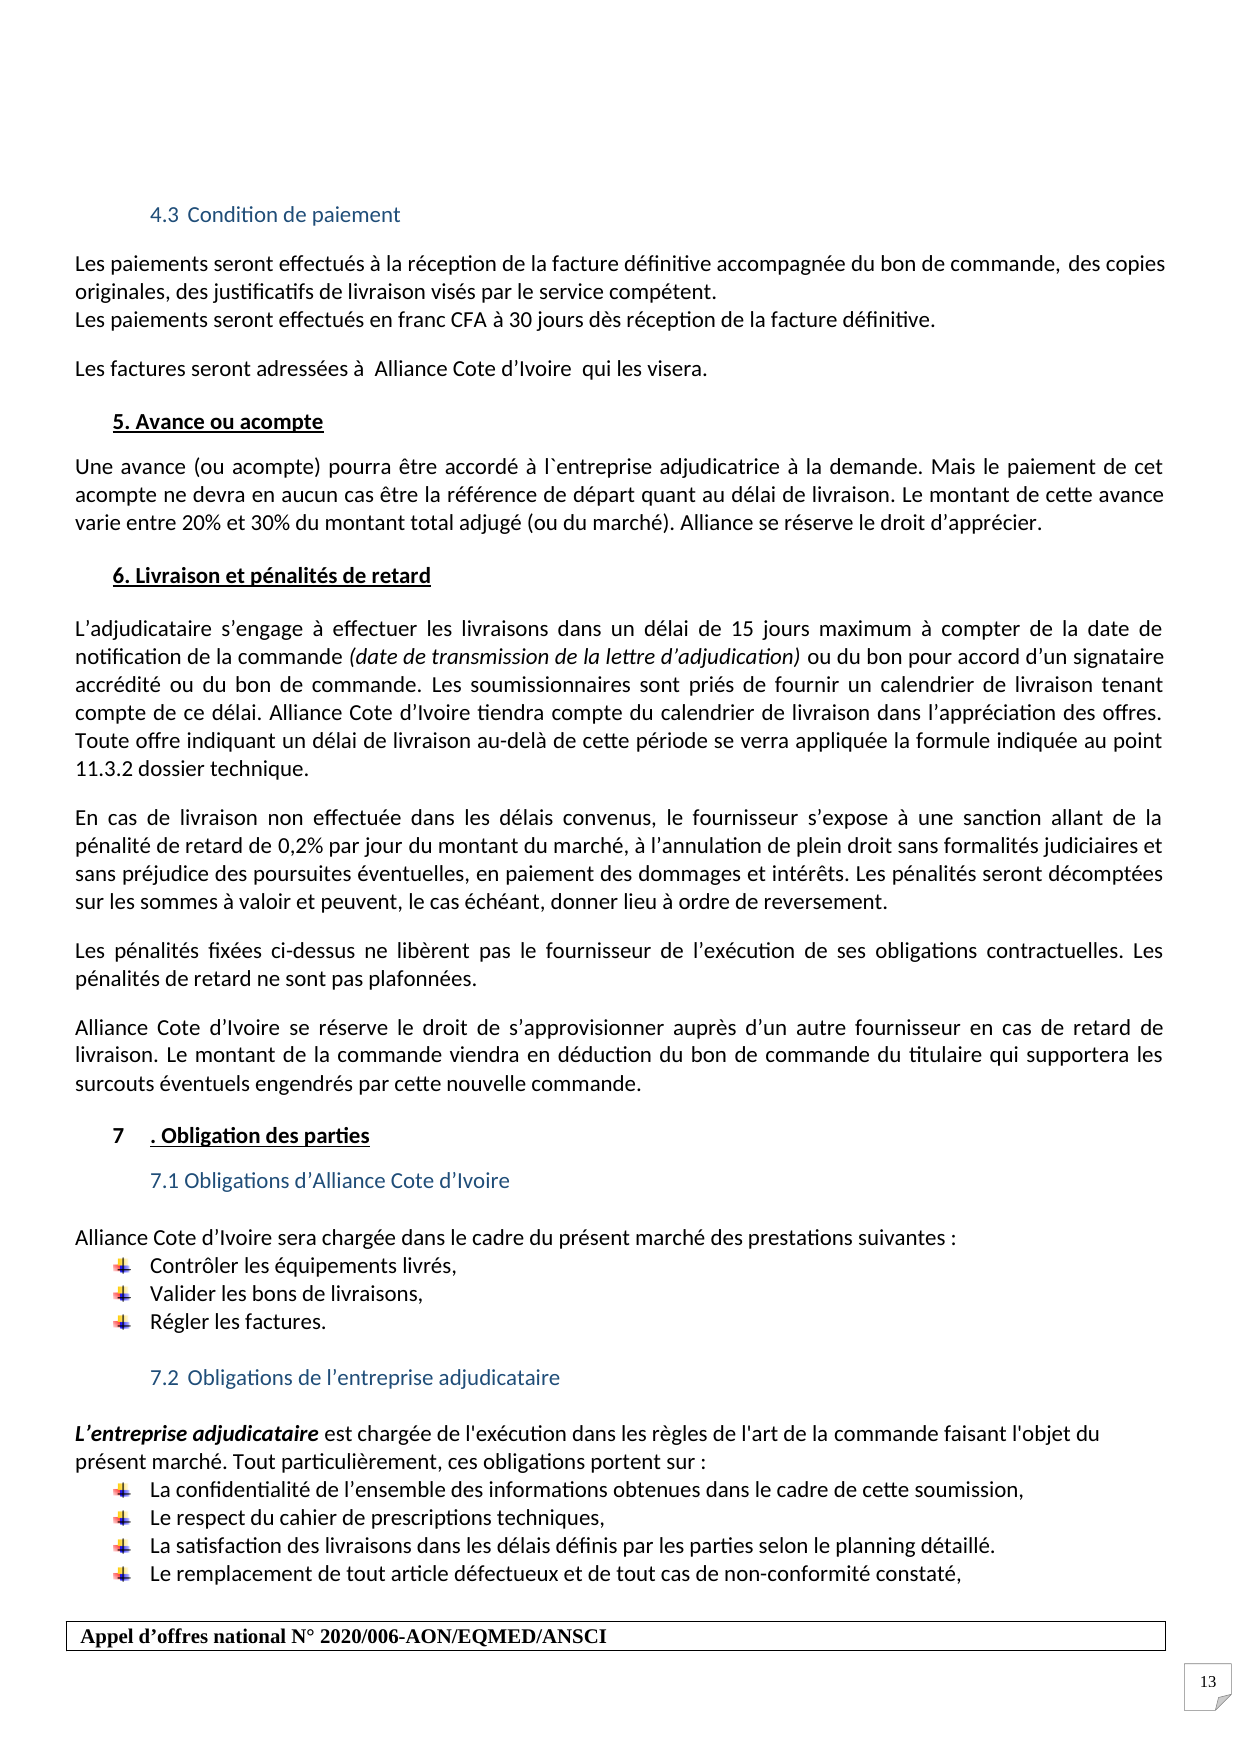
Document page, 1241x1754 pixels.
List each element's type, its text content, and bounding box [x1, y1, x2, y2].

text Alliance Cote d’Ivoire sera chargée dans le cadre du présent marché des prestations suivantes : [75, 1223, 1165, 1251]
picture [113, 1284, 131, 1302]
picture [113, 1256, 131, 1274]
subtitle Obligations de l’entreprise adjudicataire [150, 1363, 1165, 1391]
text Les paiements seront effectués à la réception de la facture définitive accompagnée du bon de commande, des copies originales, des justificatifs de livraison visés par le service compétent. [75, 249, 1165, 305]
list Valider les bons de livraisons, [112, 1279, 1165, 1307]
text En cas de livraison non effectuée dans les délais convenus, le fournisseur s’expose à une sanction allant de la pénalité de retard de 0,2% par jour du montant du marché, à l’annulation de plein droit sans formalités judiciaires et sans préjudice des poursuites éventuelles, en paiement des dommages et intérêts. Les pénalités seront décomptées sur les sommes à valoir et peuvent, le cas échéant, donner lieu à ordre de reversement. [75, 803, 1165, 915]
text Les factures seront adressées à Alliance Cote d’Ivoire qui les visera. [75, 354, 1165, 382]
picture [113, 1509, 131, 1526]
text Alliance Cote d’Ivoire se réserve le droit de s’approvisionner auprès d’un autre fournisseur en cas de retard de livraison. Le montant de la commande viendra en déduction du bon de commande du titulaire qui supportera les surcouts éventuels engendrés par cette nouvelle commande. [75, 1013, 1165, 1097]
text L’adjudicataire s’engage à effectuer les livraisons dans un délai de 15 jours maximum à compter de la date de notification de la commande (date de transmission de la lettre d’adjudication) ou du bon pour accord d’un signataire accrédité ou du bon de commande. Les soumissionnaires sont priés de fournir un calendrier de livraison tenant compte de ce délai. Alliance Cote d’Ivoire tiendra compte du calendrier de livraison dans l’appréciation des offres. Toute offre indiquant un délai de livraison au-delà de cette période se verra appliquée la formule indiquée au point 11.3.2 dossier technique. [75, 614, 1165, 782]
text Une avance (ou acompte) pourra être accordé à l`entreprise adjudicatrice à la demande. Mais le paiement de cet acompte ne devra en aucun cas être la référence de départ quant au délai de livraison. Le montant de cette avance varie entre 20% et 30% du montant total adjugé (ou du marché). Alliance se réserve le droit d’apprécier. [75, 452, 1166, 536]
list La confidentialité de l’ensemble des informations obtenues dans le cadre de cette soumission, [112, 1475, 1165, 1503]
list Contrôler les équipements livrés, [112, 1251, 1165, 1279]
text Les paiements seront effectués en franc CFA à 30 jours dès réception de la facture définitive. [75, 305, 1165, 333]
subtitle 6. Livraison et pénalités de retard [112, 561, 1165, 589]
picture [113, 1565, 131, 1582]
subtitle 7.1 Obligations d’Alliance Cote d’Ivoire [150, 1166, 1165, 1194]
subtitle 5. Avance ou acompte [112, 407, 1165, 435]
picture [113, 1313, 131, 1330]
text L’entreprise adjudicataire est chargée de l'exécution dans les règles de l'art de la commande faisant l'objet du présent marché. Tout particulièrement, ces obligations portent sur : [75, 1419, 1165, 1475]
picture [113, 1481, 131, 1498]
subtitle . Obligation des parties [112, 1122, 1165, 1150]
subtitle Condition de paiement [150, 200, 1165, 228]
list La satisfaction des livraisons dans les délais définis par les parties selon le planning détaillé. [112, 1531, 1165, 1559]
picture [113, 1537, 131, 1554]
list Le remplacement de tout article défectueux et de tout cas de non-conformité constaté, [112, 1559, 1165, 1587]
list Régler les factures. [112, 1307, 1165, 1335]
text Les pénalités fixées ci-dessus ne libèrent pas le fournisseur de l’exécution de ses obligations contractuelles. Les pénalités de retard ne sont pas plafonnées. [75, 936, 1165, 992]
list Le respect du cahier de prescriptions techniques, [112, 1503, 1165, 1531]
